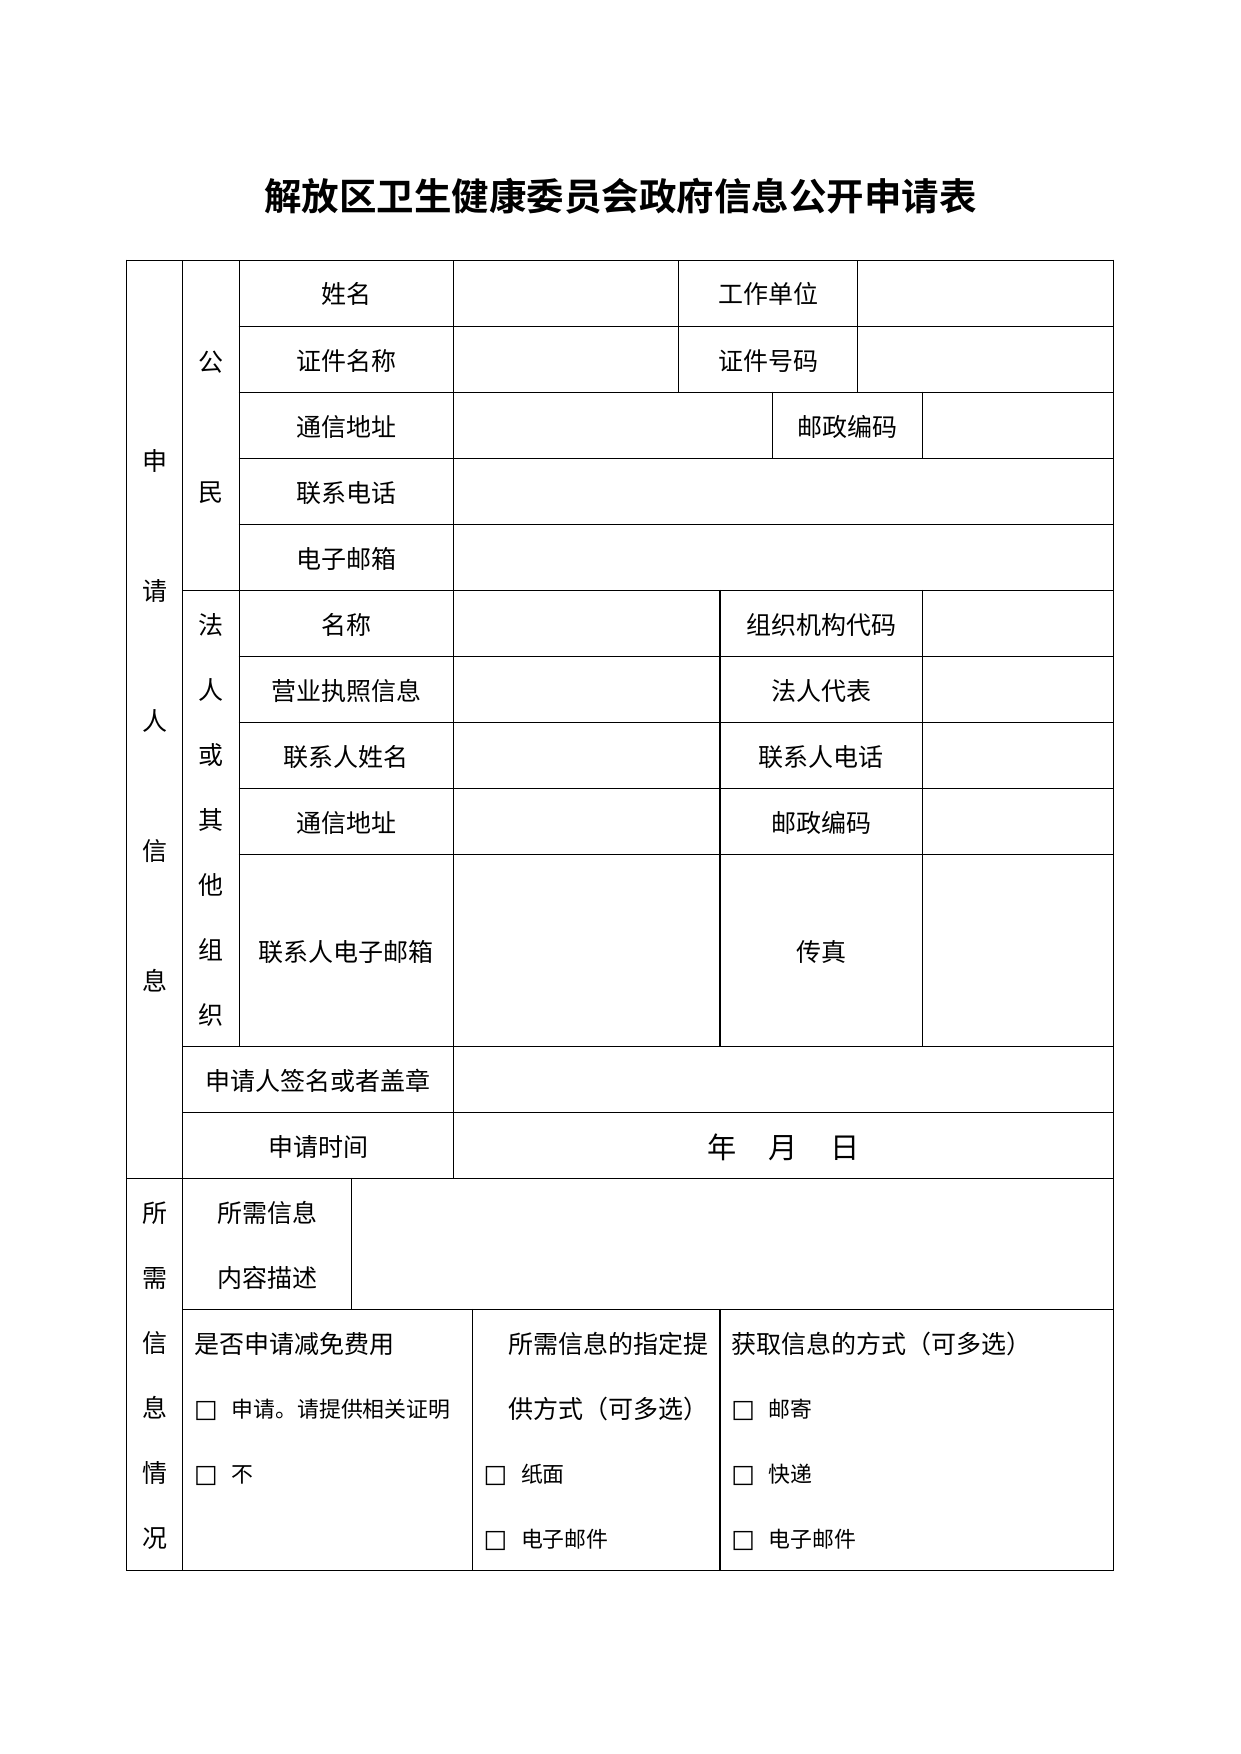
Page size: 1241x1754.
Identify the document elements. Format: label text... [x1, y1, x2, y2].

table_cell [454, 657, 719, 722]
table_cell [923, 591, 1113, 656]
table_cell 组织机构代码 [721, 591, 922, 656]
table_cell [454, 525, 1113, 590]
table_cell [923, 393, 1113, 458]
table_cell [454, 855, 719, 1046]
table_cell 证件名称 [240, 327, 453, 392]
table_header 姓名 [240, 261, 453, 326]
table_cell 联系人姓名 [240, 723, 453, 788]
table_cell [454, 459, 1113, 524]
table_cell 年 月 日 [454, 1113, 1113, 1178]
table_cell 法人代表 [721, 657, 922, 722]
table_cell [454, 723, 719, 788]
table_cell [923, 789, 1113, 854]
table_cell 邮政编码 [721, 789, 922, 854]
table_cell [923, 723, 1113, 788]
table_header [858, 261, 1113, 326]
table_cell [721, 1310, 1113, 1570]
table_header 公 民 [183, 261, 239, 590]
table_cell [923, 855, 1113, 1046]
table_cell 申请时间 [183, 1113, 453, 1178]
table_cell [473, 1310, 719, 1570]
table_cell 通信地址 [240, 393, 453, 458]
table_cell 邮政编码 [773, 393, 922, 458]
table_cell 证件号码 [679, 327, 857, 392]
table_header [454, 261, 678, 326]
table_header 申 请 人 信 息 [127, 261, 182, 1178]
table_cell [352, 1179, 1113, 1309]
table_cell 通信地址 [240, 789, 453, 854]
table_cell [923, 657, 1113, 722]
table_cell [454, 327, 678, 392]
table_cell 联系人电子邮箱 [240, 855, 453, 1046]
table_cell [183, 1310, 472, 1570]
table_cell 营业执照信息 [240, 657, 453, 722]
table_cell [858, 327, 1113, 392]
table_cell 所 需 信 息 情 况 [127, 1179, 182, 1570]
table_cell [454, 591, 719, 656]
table_cell 名称 [240, 591, 453, 656]
table_cell [454, 393, 772, 458]
table_cell 电子邮箱 [240, 525, 453, 590]
table_cell [454, 789, 719, 854]
table_cell 所需信息 内容描述 [183, 1179, 351, 1309]
table_header 工作单位 [679, 261, 857, 326]
table_cell 申请人签名或者盖章 [183, 1047, 453, 1112]
table_cell 联系电话 [240, 459, 453, 524]
table_cell [454, 1047, 1113, 1112]
text 解放区卫生健康委员会政府信息公开申请表 [187, 162, 1053, 227]
table_cell 联系人电话 [721, 723, 922, 788]
table_cell 法 人 或 其 他 组 织 [183, 591, 239, 1046]
table_cell 传真 [721, 855, 922, 1046]
